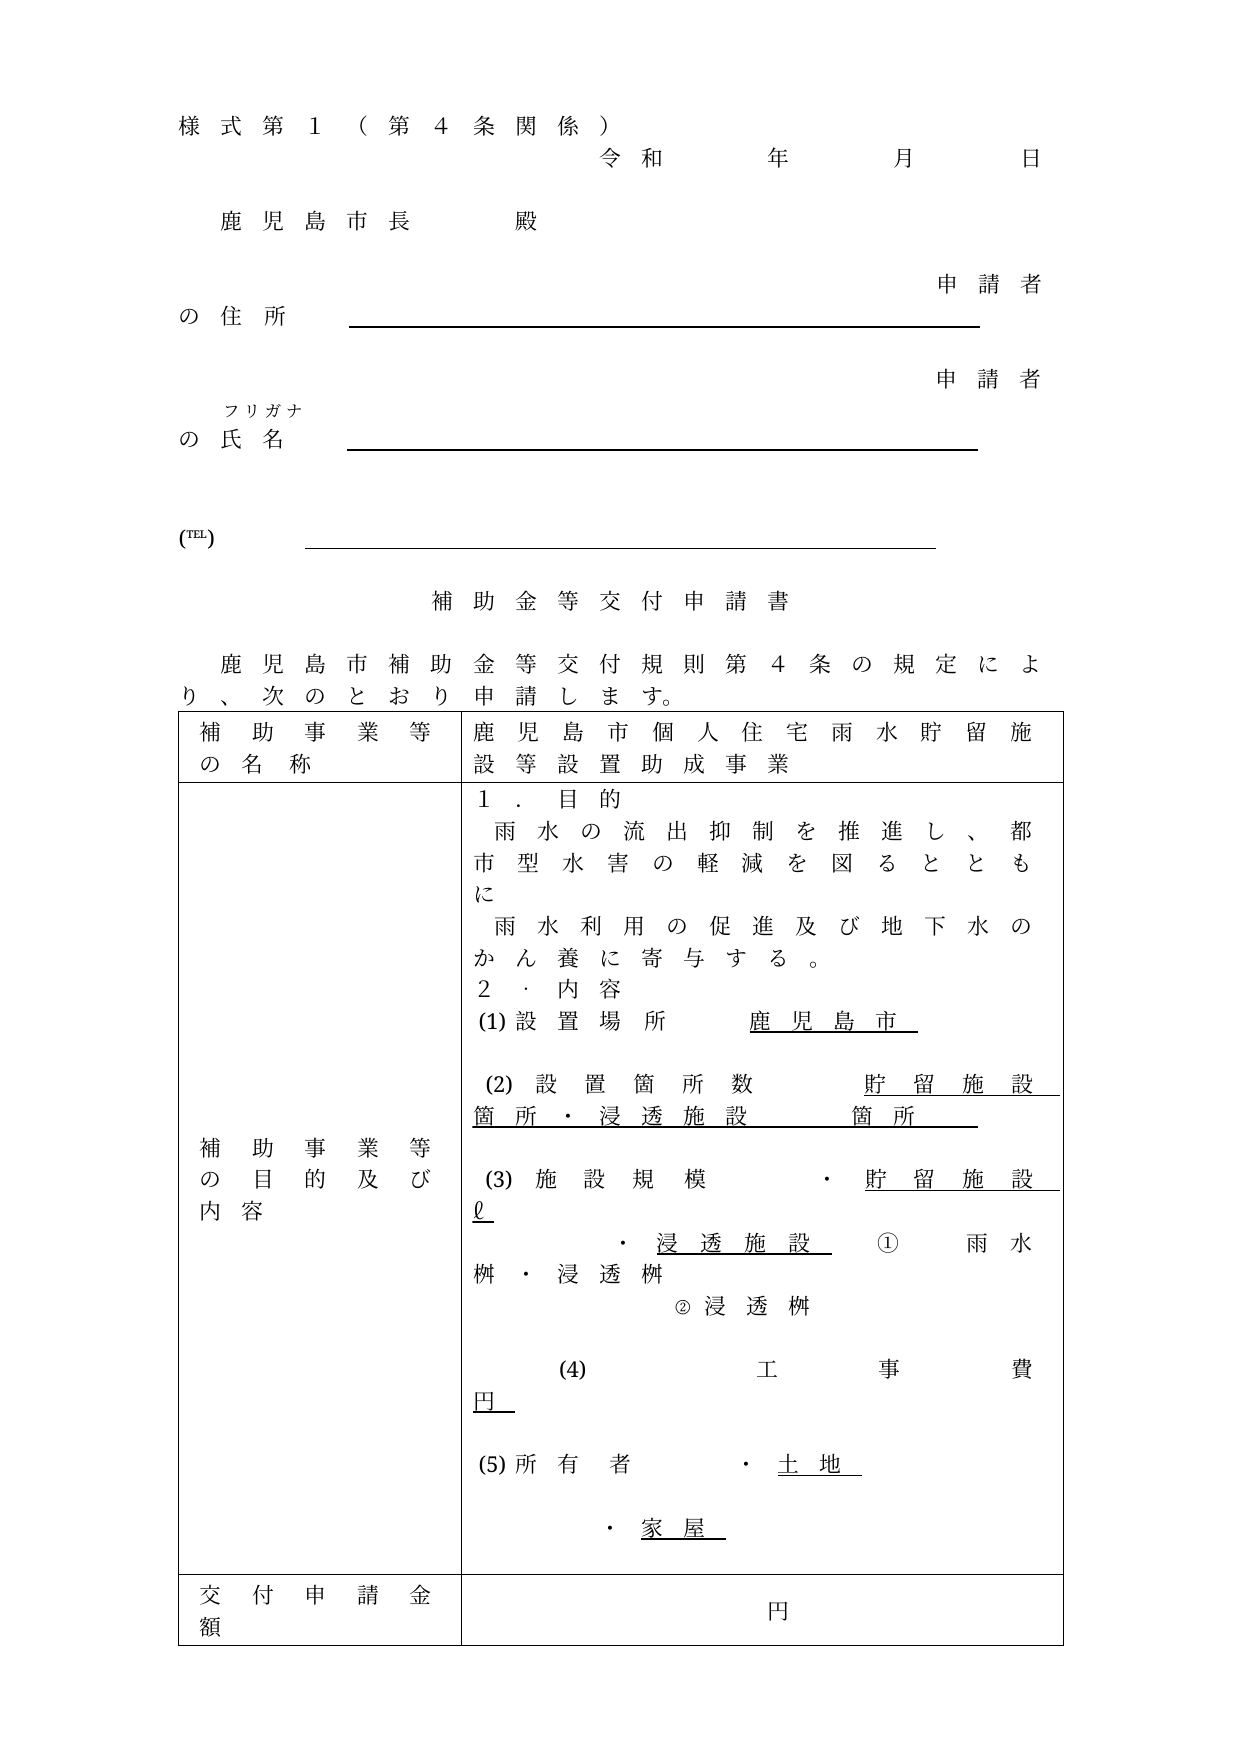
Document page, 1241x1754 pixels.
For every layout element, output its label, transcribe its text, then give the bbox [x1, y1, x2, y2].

text 令和 年 月 日 [178, 141, 1062, 172]
table_cell 円 [462, 1575, 1063, 1645]
text 申請者の住所 [178, 267, 1062, 331]
text 様式第１（第４条関係） [178, 109, 1062, 141]
table_header 鹿児島市個人住宅雨水貯留施設等設置助成事業 [462, 712, 1063, 782]
text 鹿児島市長 殿 [178, 204, 1062, 236]
text 鹿児島市補助金等交付規則第４条の規定により、次のとおり申請します。 [178, 647, 1062, 711]
text (℡) [178, 489, 1062, 552]
text 補助金等交付申請書 [178, 584, 1062, 616]
table_cell 補助事業等の目的及び内容 [179, 783, 461, 1574]
table_header 補助事業等の名称 [179, 712, 461, 782]
table_cell 交付申請金額 [179, 1575, 461, 1645]
text 申請者の [178, 362, 1062, 457]
table_cell １．目的 雨水の流出抑制を推進し、都市型水害の軽減を図るとともに 雨水利用の促進及び地下水のかん養に寄与する。 ２．内容 (1) 設置場所 鹿児島市 (2) 設置箇所数 貯留施設 箇所・浸透施設 箇所 (3) 施設規模 ・貯留施設 ℓ ・浸透施設 ① 雨水桝・浸透桝 ② 浸透桝 (4) 工事費 円 (5) 所有者 ・土地 ・家屋 [462, 783, 1063, 1574]
